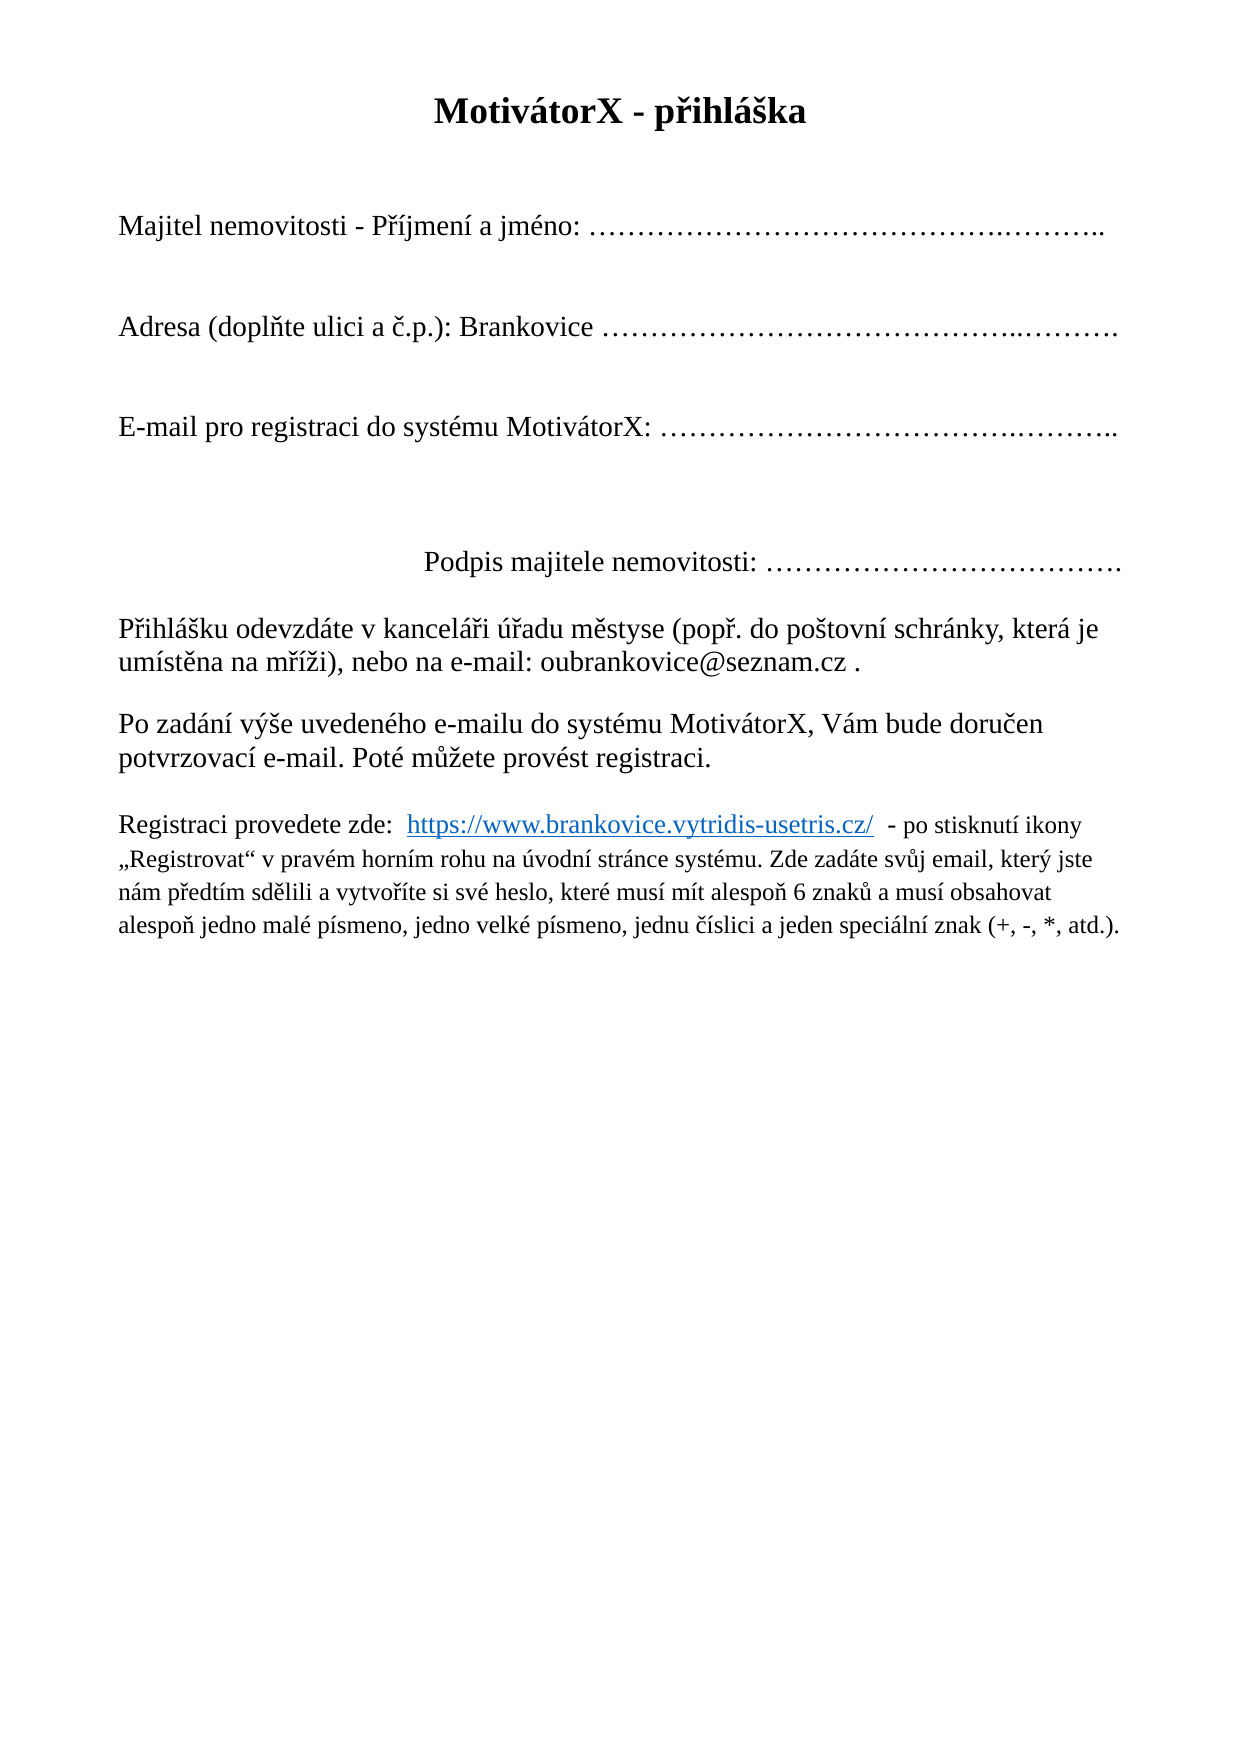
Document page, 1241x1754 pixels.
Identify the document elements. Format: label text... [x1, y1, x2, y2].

text Po zadání výše uvedeného e-mailu do systému MotivátorX, Vám bude doručen potvrzovací e-mail. Poté můžete provést registraci. [118, 707, 1122, 774]
text Podpis majitele nemovitosti: ………………………………. [118, 544, 1122, 577]
text MotivátorX - přihláška [118, 88, 1122, 132]
text E-mail pro registraci do systému MotivátorX: ……………………………….……….. [118, 409, 1122, 443]
text Adresa (doplňte ulici a č.p.): Brankovice ……………………………………..………. [118, 309, 1122, 342]
text Majitel nemovitosti - Příjmení a jméno: …………………………………….……….. [118, 208, 1122, 242]
text Přihlášku odevzdáte v kanceláři úřadu městyse (popř. do poštovní schránky, která je umístěna na mříži), nebo na e-mail: oubrankovice@seznam.cz . [118, 611, 1122, 678]
text Registraci provedete zde: https://www.brankovice.vytridis-usetris.cz/ - po stisknutí ikony „Registrovat“ v pravém horním rohu na úvodní stránce systému. Zde zadáte svůj email, který jste nám předtím sdělili a vytvoříte si své heslo, které musí mít alespoň 6 znaků a musí obsahovat alespoň jedno malé písmeno, jedno velké písmeno, jednu číslici a jeden speciální znak (+, -, *, atd.). [118, 808, 1122, 939]
